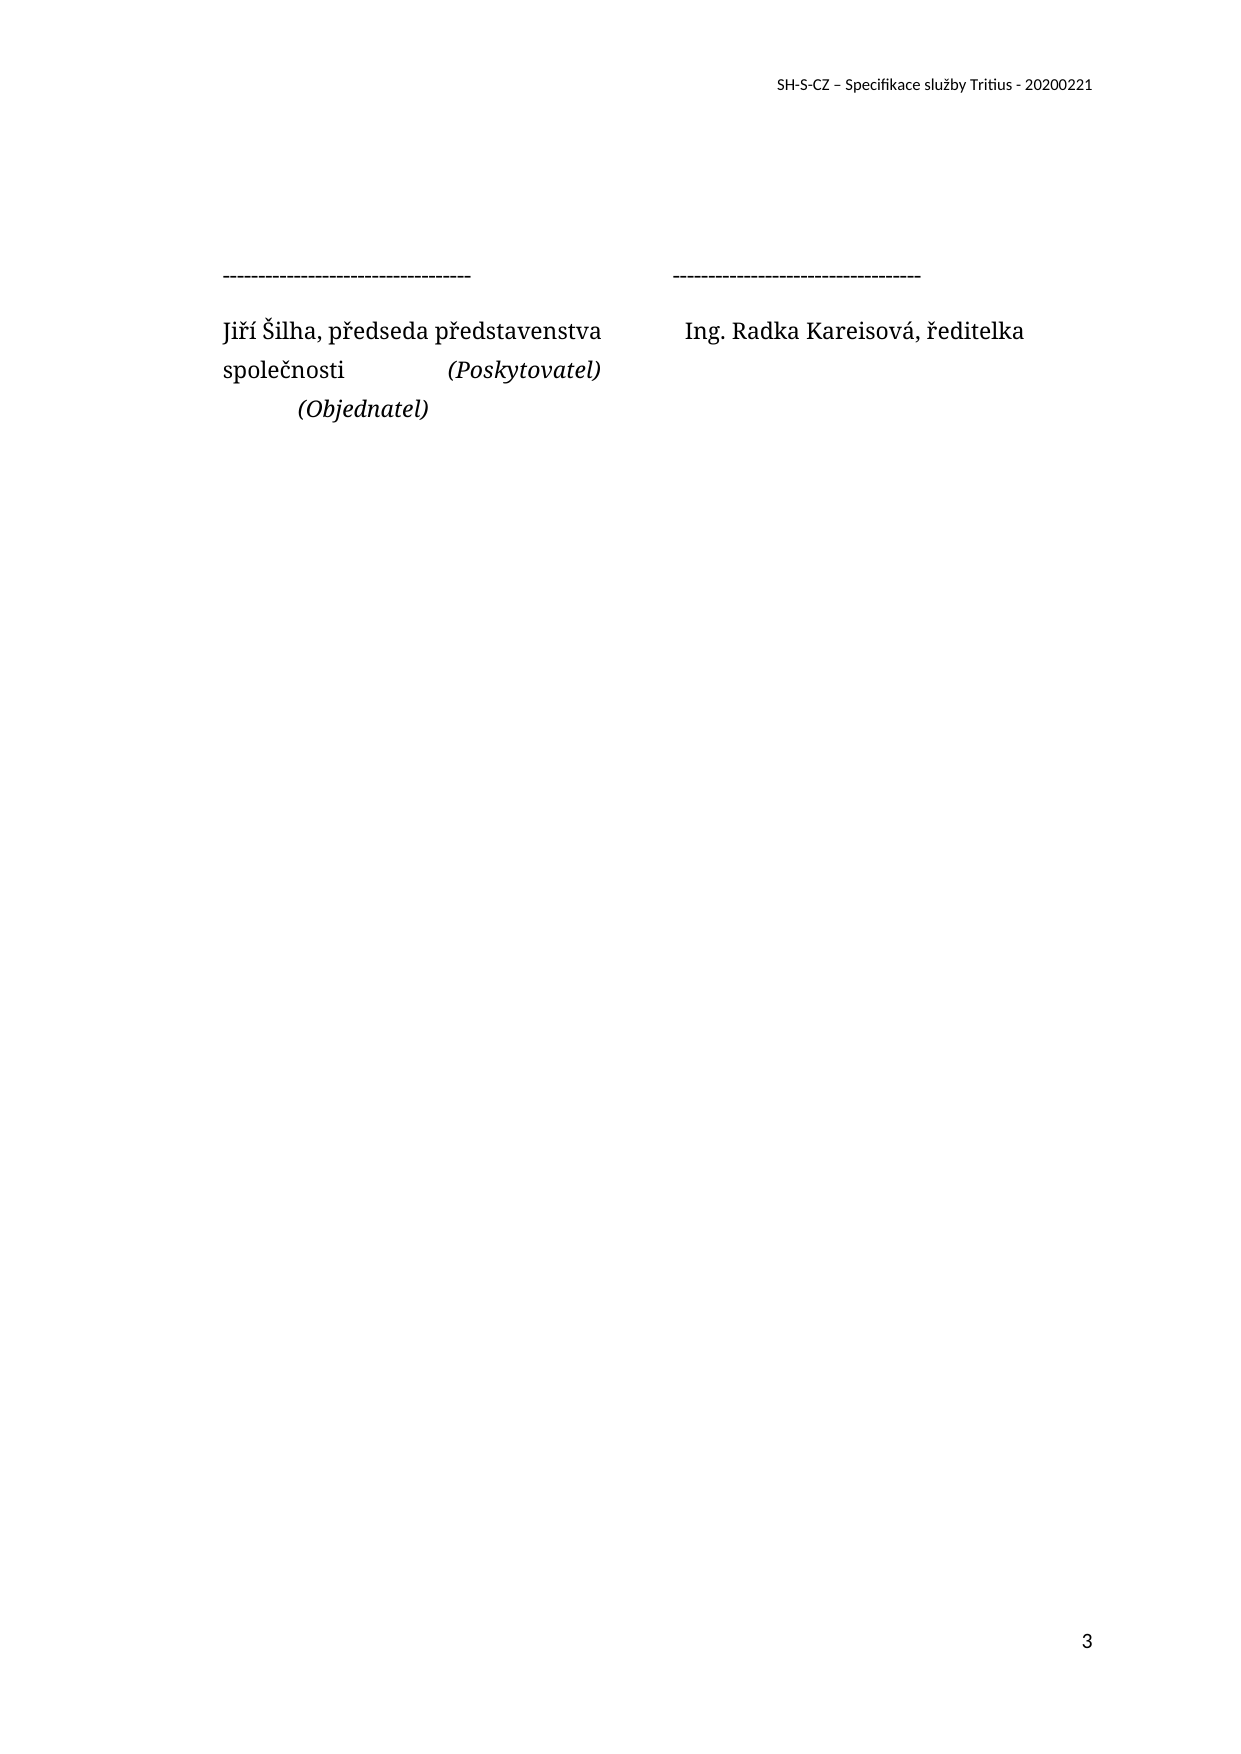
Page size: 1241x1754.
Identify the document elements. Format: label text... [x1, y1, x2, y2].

text ----------------------------------- ----------------------------------- [148, 259, 1092, 290]
text Jiří Šilha, předseda představenstva Ing. Radka Kareisová, ředitelka společnosti (Poskytovatel) (Objednatel) [223, 315, 1092, 424]
